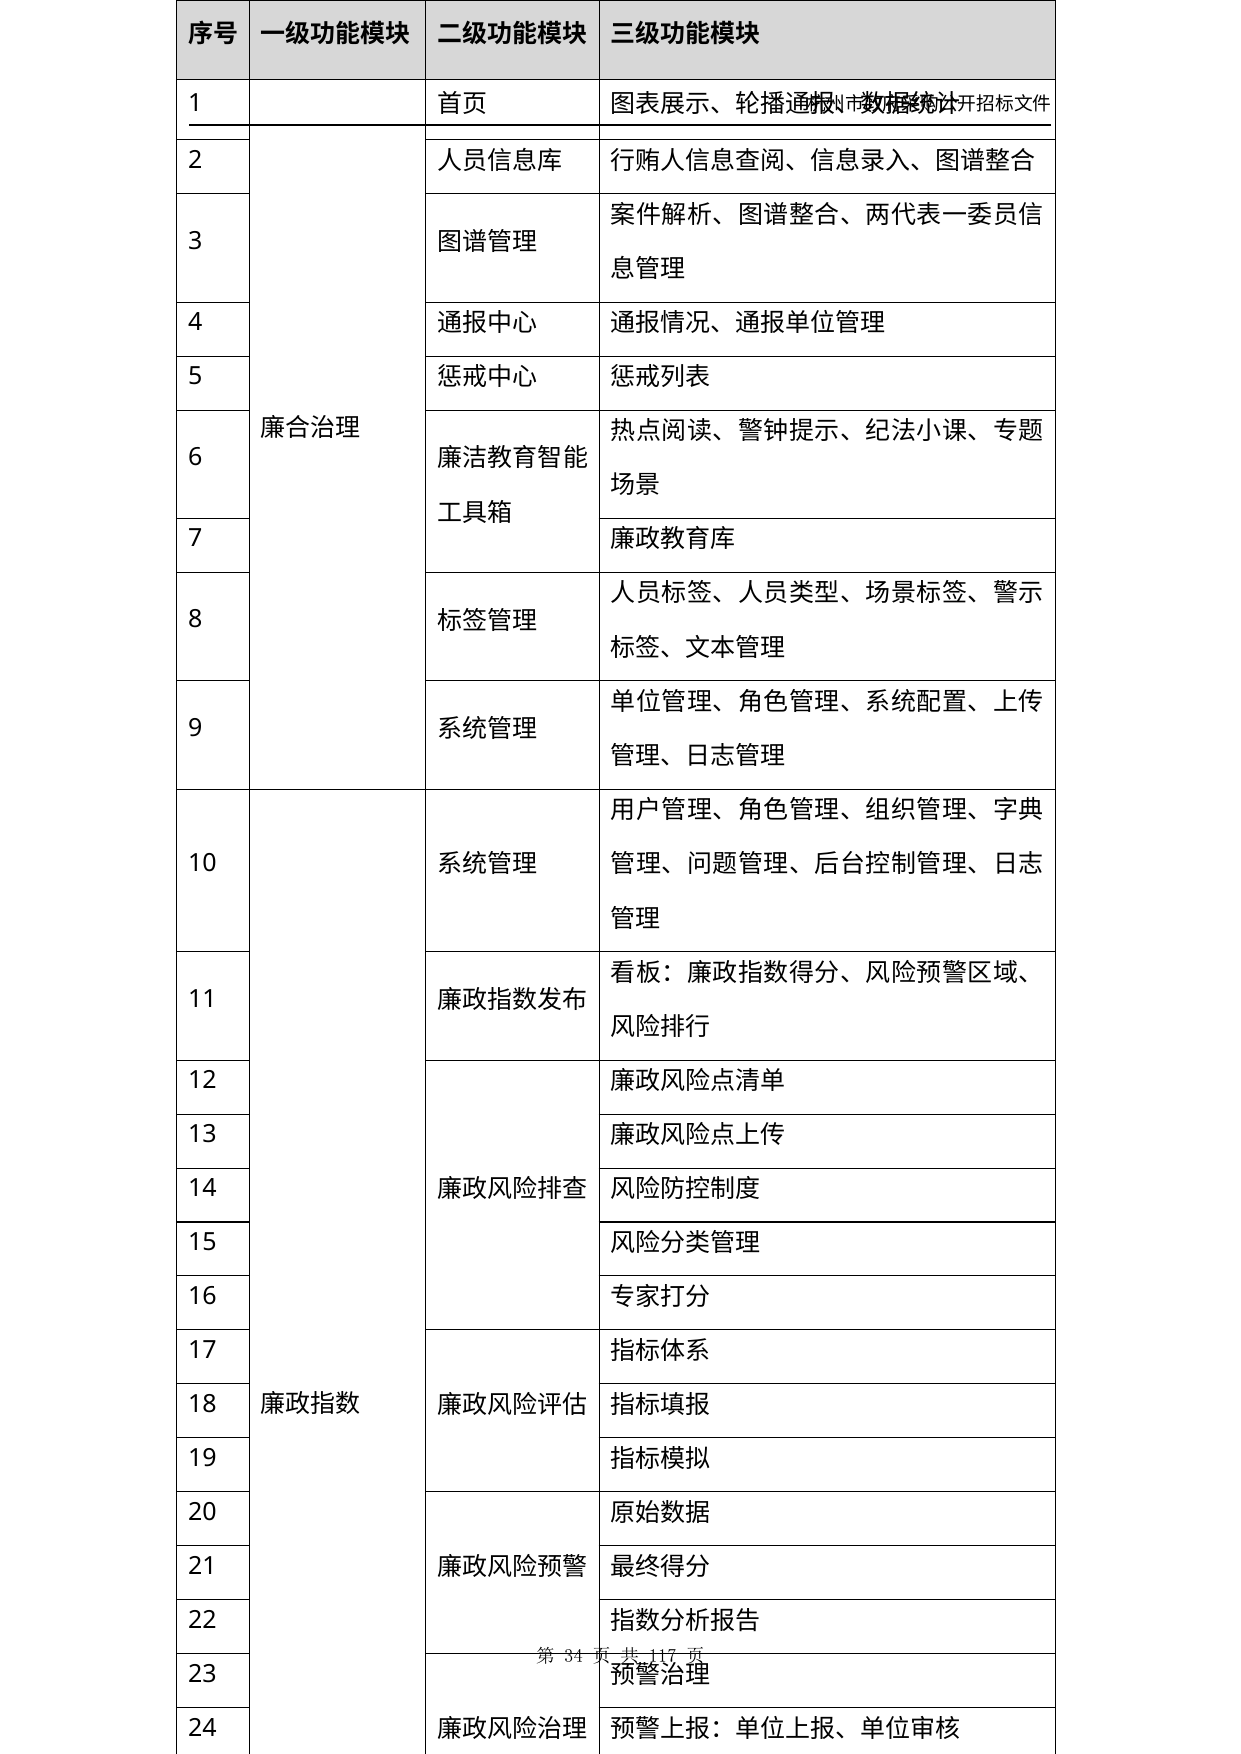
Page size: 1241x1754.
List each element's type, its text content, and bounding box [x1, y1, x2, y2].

table_cell 预警治理 [600, 1654, 1055, 1707]
table_cell 14 [177, 1169, 249, 1221]
table_cell 7 [177, 519, 249, 572]
table_header 三级功能模块 [600, 1, 1055, 79]
table_cell 图谱管理 [426, 194, 599, 302]
table_cell 5 [177, 357, 249, 409]
table_cell 通报情况、通报单位管理 [600, 303, 1055, 356]
table_cell 单位管理、角色管理、系统配置、上传管理、日志管理 [600, 681, 1055, 788]
table_cell 廉政风险评估 [426, 1330, 599, 1491]
table_cell 指数分析报告 [600, 1600, 1055, 1653]
table_cell 9 [177, 681, 249, 788]
table_cell 3 [177, 194, 249, 302]
table_cell 标签管理 [426, 573, 599, 680]
table_cell 16 [177, 1276, 249, 1329]
table_cell 热点阅读、警钟提示、纪法小课、专题场景 [600, 411, 1055, 518]
table_header 二级功能模块 [426, 1, 599, 79]
table_cell 风险防控制度 [600, 1169, 1055, 1221]
table_cell 人员标签、人员类型、场景标签、警示标签、文本管理 [600, 573, 1055, 680]
table_cell 看板：廉政指数得分、风险预警区域、风险排行 [600, 952, 1055, 1059]
table_cell 1 [177, 80, 249, 139]
table_cell 22 [177, 1600, 249, 1653]
table_cell 4 [177, 303, 249, 356]
table_cell 10 [177, 790, 249, 951]
table_cell 廉合治理 [250, 80, 425, 788]
table_cell 廉政风险点清单 [600, 1061, 1055, 1113]
table_cell 廉政风险治理 [426, 1654, 599, 1754]
table_cell 2 [177, 140, 249, 193]
table_header 序号 [177, 1, 249, 79]
table_cell 最终得分 [600, 1546, 1055, 1599]
table_cell 廉政指数 [250, 790, 425, 1754]
table_cell 风险分类管理 [600, 1223, 1055, 1275]
table_cell 惩戒中心 [426, 357, 599, 409]
table_cell 人员信息库 [426, 140, 599, 193]
table_cell 指标体系 [600, 1330, 1055, 1383]
table_cell 首页 [426, 80, 599, 139]
table_cell 指标模拟 [600, 1438, 1055, 1491]
table_cell 原始数据 [600, 1492, 1055, 1545]
table_cell 系统管理 [426, 681, 599, 788]
table_cell 惩戒列表 [600, 357, 1055, 409]
table_cell 18 [177, 1384, 249, 1437]
table_cell 通报中心 [426, 303, 599, 356]
table_cell 图表展示、轮播通报、数据统计 [600, 80, 1055, 139]
table_cell 23 [177, 1654, 249, 1707]
table_cell 廉政风险排查 [426, 1061, 599, 1329]
table_cell 24 [177, 1708, 249, 1754]
table_cell 17 [177, 1330, 249, 1383]
table_cell 预警上报：单位上报、单位审核 [600, 1708, 1055, 1754]
table_cell 用户管理、角色管理、组织管理、字典管理、问题管理、后台控制管理、日志管理 [600, 790, 1055, 951]
table_cell 21 [177, 1546, 249, 1599]
table_cell 廉政教育库 [600, 519, 1055, 572]
table_cell 系统管理 [426, 790, 599, 951]
table_cell 6 [177, 411, 249, 518]
table_cell 廉政风险预警 [426, 1492, 599, 1653]
table_cell 15 [177, 1223, 249, 1275]
table_cell 指标填报 [600, 1384, 1055, 1437]
table_cell 专家打分 [600, 1276, 1055, 1329]
table_header 一级功能模块 [250, 1, 425, 79]
table_cell 廉政风险点上传 [600, 1115, 1055, 1167]
table_cell 8 [177, 573, 249, 680]
table_cell 20 [177, 1492, 249, 1545]
table_cell 19 [177, 1438, 249, 1491]
table_cell 11 [177, 952, 249, 1059]
table_cell 廉政指数发布 [426, 952, 599, 1059]
table_cell 廉洁教育智能工具箱 [426, 411, 599, 572]
table_cell 案件解析、图谱整合、两代表一委员信息管理 [600, 194, 1055, 302]
table_cell 12 [177, 1061, 249, 1113]
table_cell 13 [177, 1115, 249, 1167]
table_cell 行贿人信息查阅、信息录入、图谱整合 [600, 140, 1055, 193]
